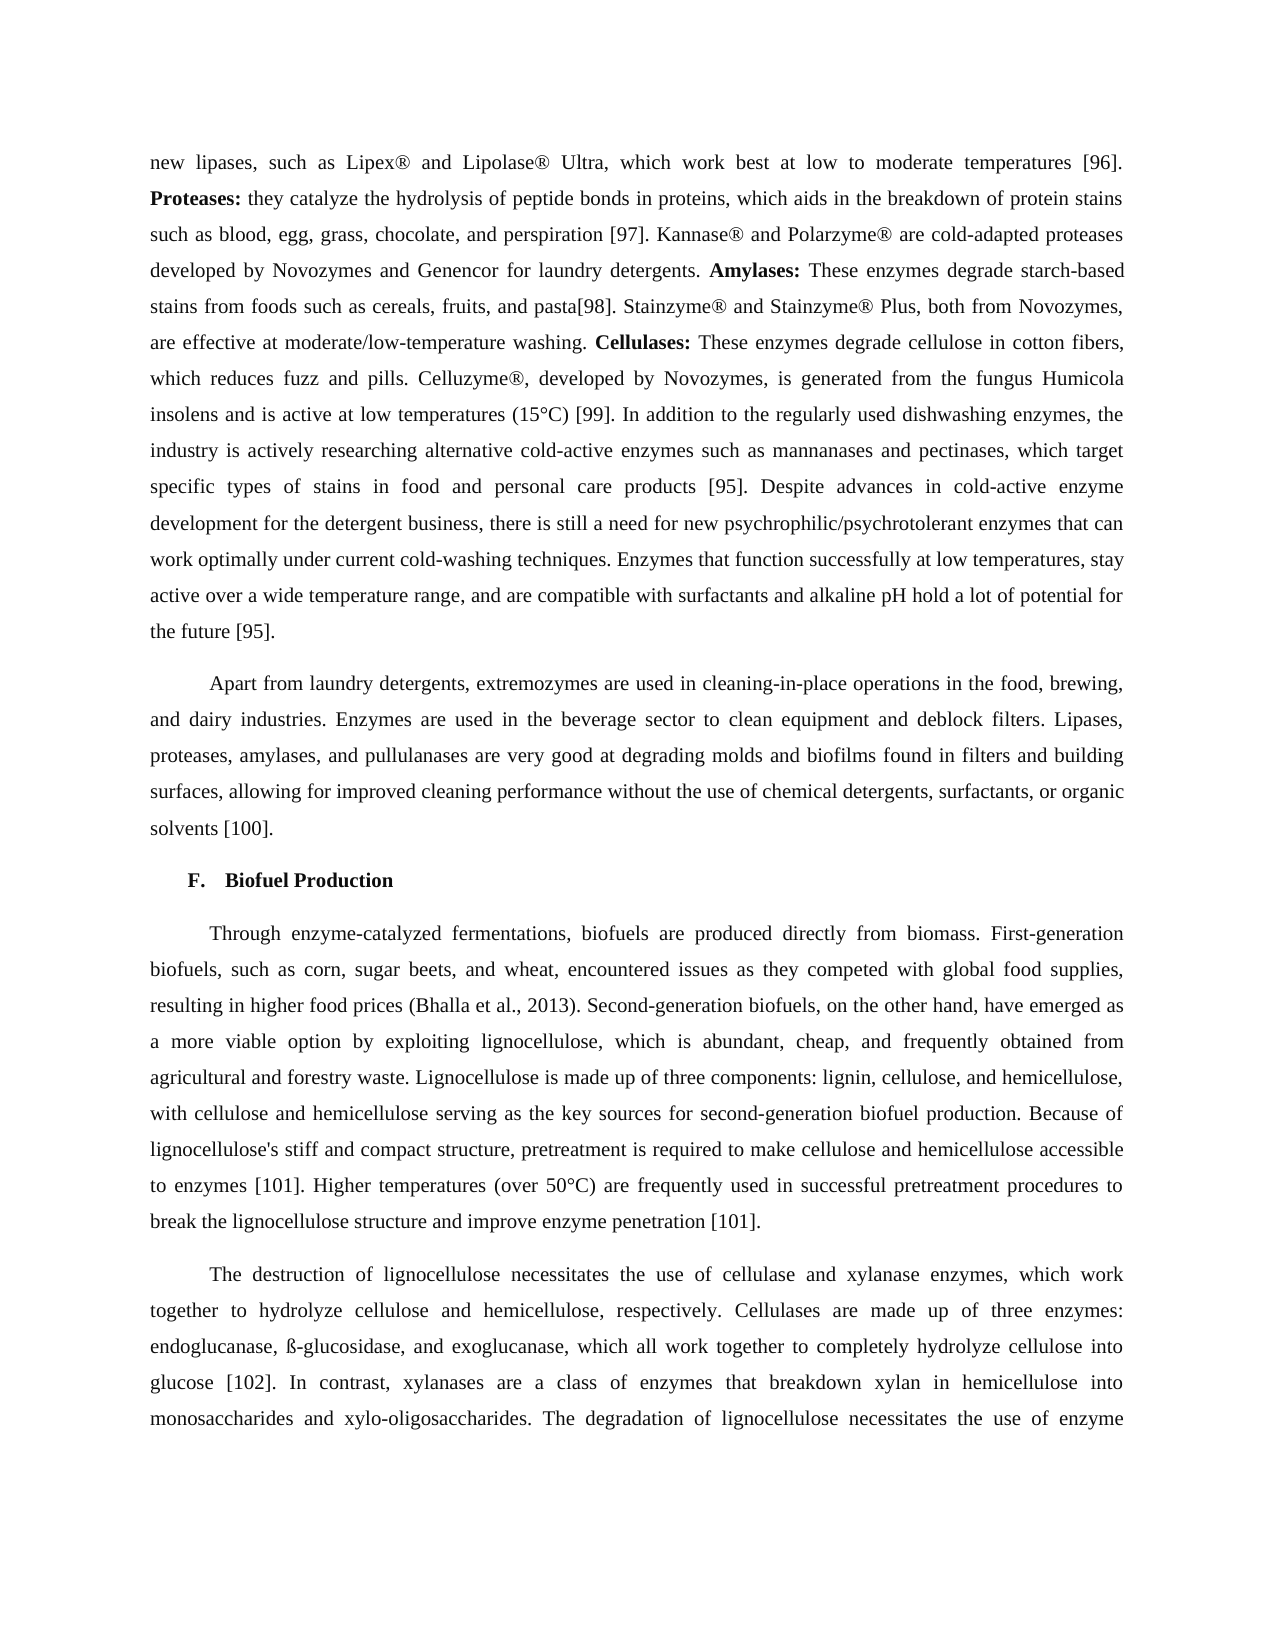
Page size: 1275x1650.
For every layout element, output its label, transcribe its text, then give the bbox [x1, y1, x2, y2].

text Through enzyme-catalyzed fermentations, biofuels are produced directly from biomass. First-generation biofuels, such as corn, sugar beets, and wheat, encountered issues as they competed with global food supplies, resulting in higher food prices (Bhalla et al., 2013). Second-generation biofuels, on the other hand, have emerged as a more viable option by exploiting lignocellulose, which is abundant, cheap, and frequently obtained from agricultural and forestry waste. Lignocellulose is made up of three components: lignin, cellulose, and hemicellulose, with cellulose and hemicellulose serving as the key sources for second-generation biofuel production. Because of lignocellulose's stiff and compact structure, pretreatment is required to make cellulose and hemicellulose accessible to enzymes [101]. Higher temperatures (over 50°C) are frequently used in successful pretreatment procedures to break the lignocellulose structure and improve enzyme penetration [101]. [150, 921, 1125, 1233]
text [150, 1262, 1125, 1430]
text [150, 150, 1125, 643]
text Apart from laundry detergents, extremozymes are used in cleaning-in-place operations in the food, brewing, and dairy industries. Enzymes are used in the beverage sector to clean equipment and deblock filters. Lipases, proteases, amylases, and pullulanases are very good at degrading molds and biofilms found in filters and building surfaces, allowing for improved cleaning performance without the use of chemical detergents, surfactants, or organic solvents [100]. [150, 671, 1125, 839]
list Biofuel Production [187, 868, 1125, 892]
